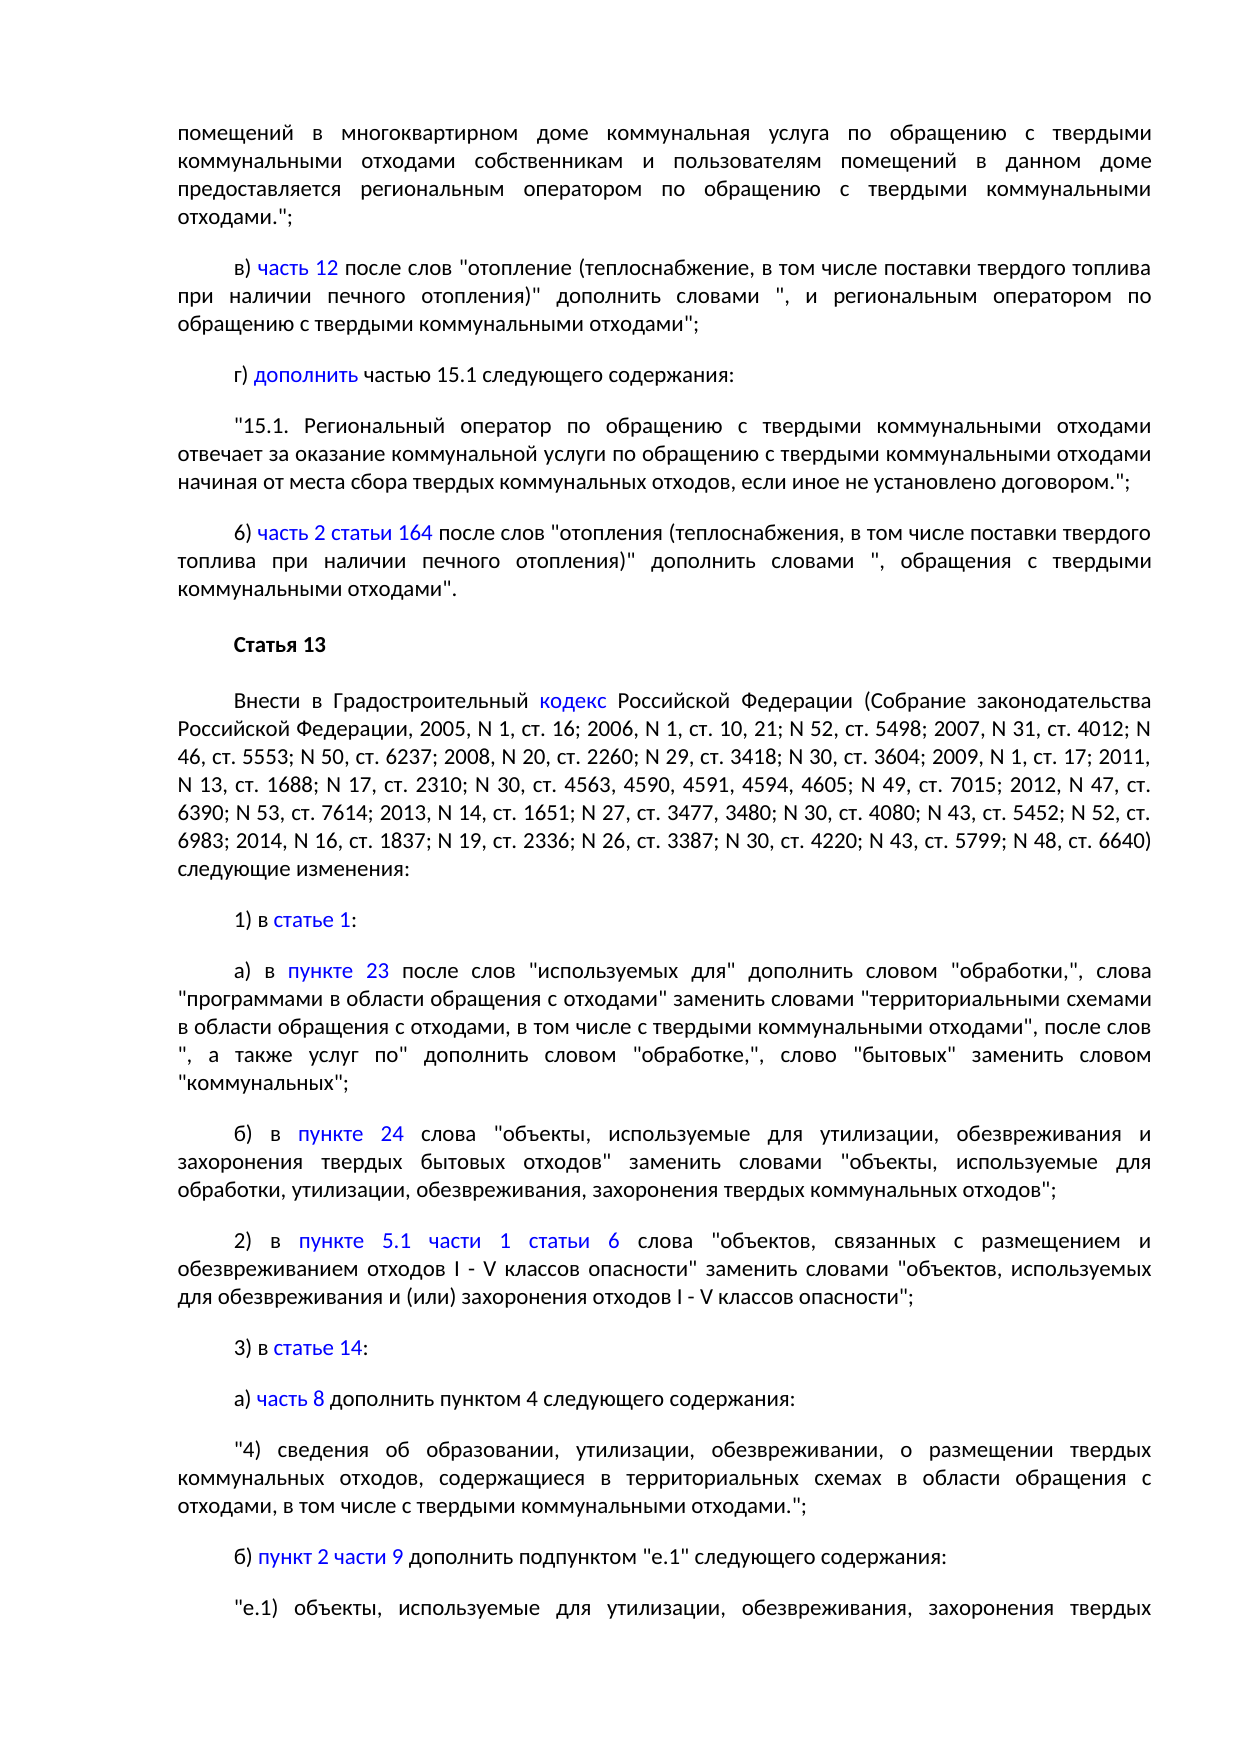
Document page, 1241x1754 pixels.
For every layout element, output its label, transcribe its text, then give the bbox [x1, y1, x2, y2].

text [177, 1593, 1152, 1621]
text 6) часть 2 статьи 164 после слов "отопления (теплоснабжения, в том числе поставки твердого топлива при наличии печного отопления)" дополнить словами ", обращения с твердыми коммунальными отходами". [177, 518, 1152, 602]
text в) часть 12 после слов "отопление (теплоснабжение, в том числе поставки твердого топлива при наличии печного отопления)" дополнить словами ", и региональным оператором по обращению с твердыми коммунальными отходами"; [177, 253, 1152, 337]
text б) в пункте 24 слова "объекты, используемые для утилизации, обезвреживания и захоронения твердых бытовых отходов" заменить словами "объекты, используемые для обработки, утилизации, обезвреживания, захоронения твердых коммунальных отходов"; [177, 1119, 1152, 1203]
text "15.1. Региональный оператор по обращению с твердыми коммунальными отходами отвечает за оказание коммунальной услуги по обращению с твердыми коммунальными отходами начиная от места сбора твердых коммунальных отходов, если иное не установлено договором."; [177, 411, 1152, 495]
text б) пункт 2 части 9 дополнить подпунктом "е.1" следующего содержания: [177, 1542, 1152, 1570]
text г) дополнить частью 15.1 следующего содержания: [177, 360, 1152, 388]
text "4) сведения об образовании, утилизации, обезвреживании, о размещении твердых коммунальных отходов, содержащиеся в территориальных схемах в области обращения с отходами, в том числе с твердыми коммунальными отходами."; [177, 1435, 1152, 1519]
text 3) в статье 14: [177, 1333, 1152, 1361]
text 2) в пункте 5.1 части 1 статьи 6 слова "объектов, связанных с размещением и обезвреживанием отходов I - V классов опасности" заменить словами "объектов, используемых для обезвреживания и (или) захоронения отходов I - V классов опасности"; [177, 1226, 1152, 1310]
text а) часть 8 дополнить пунктом 4 следующего содержания: [177, 1384, 1152, 1412]
text Внести в Градостроительный кодекс Российской Федерации (Собрание законодательства Российской Федерации, 2005, N 1, ст. 16; 2006, N 1, ст. 10, 21; N 52, ст. 5498; 2007, N 31, ст. 4012; N 46, ст. 5553; N 50, ст. 6237; 2008, N 20, ст. 2260; N 29, ст. 3418; N 30, ст. 3604; 2009, N 1, ст. 17; 2011, N 13, ст. 1688; N 17, ст. 2310; N 30, ст. 4563, 4590, 4591, 4594, 4605; N 49, ст. 7015; 2012, N 47, ст. 6390; N 53, ст. 7614; 2013, N 14, ст. 1651; N 27, ст. 3477, 3480; N 30, ст. 4080; N 43, ст. 5452; N 52, ст. 6983; 2014, N 16, ст. 1837; N 19, ст. 2336; N 26, ст. 3387; N 30, ст. 4220; N 43, ст. 5799; N 48, ст. 6640) следующие изменения: [177, 686, 1152, 882]
text 1) в статье 1: [177, 905, 1152, 933]
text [177, 118, 1152, 230]
text а) в пункте 23 после слов "используемых для" дополнить словом "обработки,", слова "программами в области обращения с отходами" заменить словами "территориальными схемами в области обращения с отходами, в том числе с твердыми коммунальными отходами", после слов ", а также услуг по" дополнить словом "обработке,", слово "бытовых" заменить словом "коммунальных"; [177, 956, 1152, 1096]
title Статья 13 [177, 630, 1152, 658]
